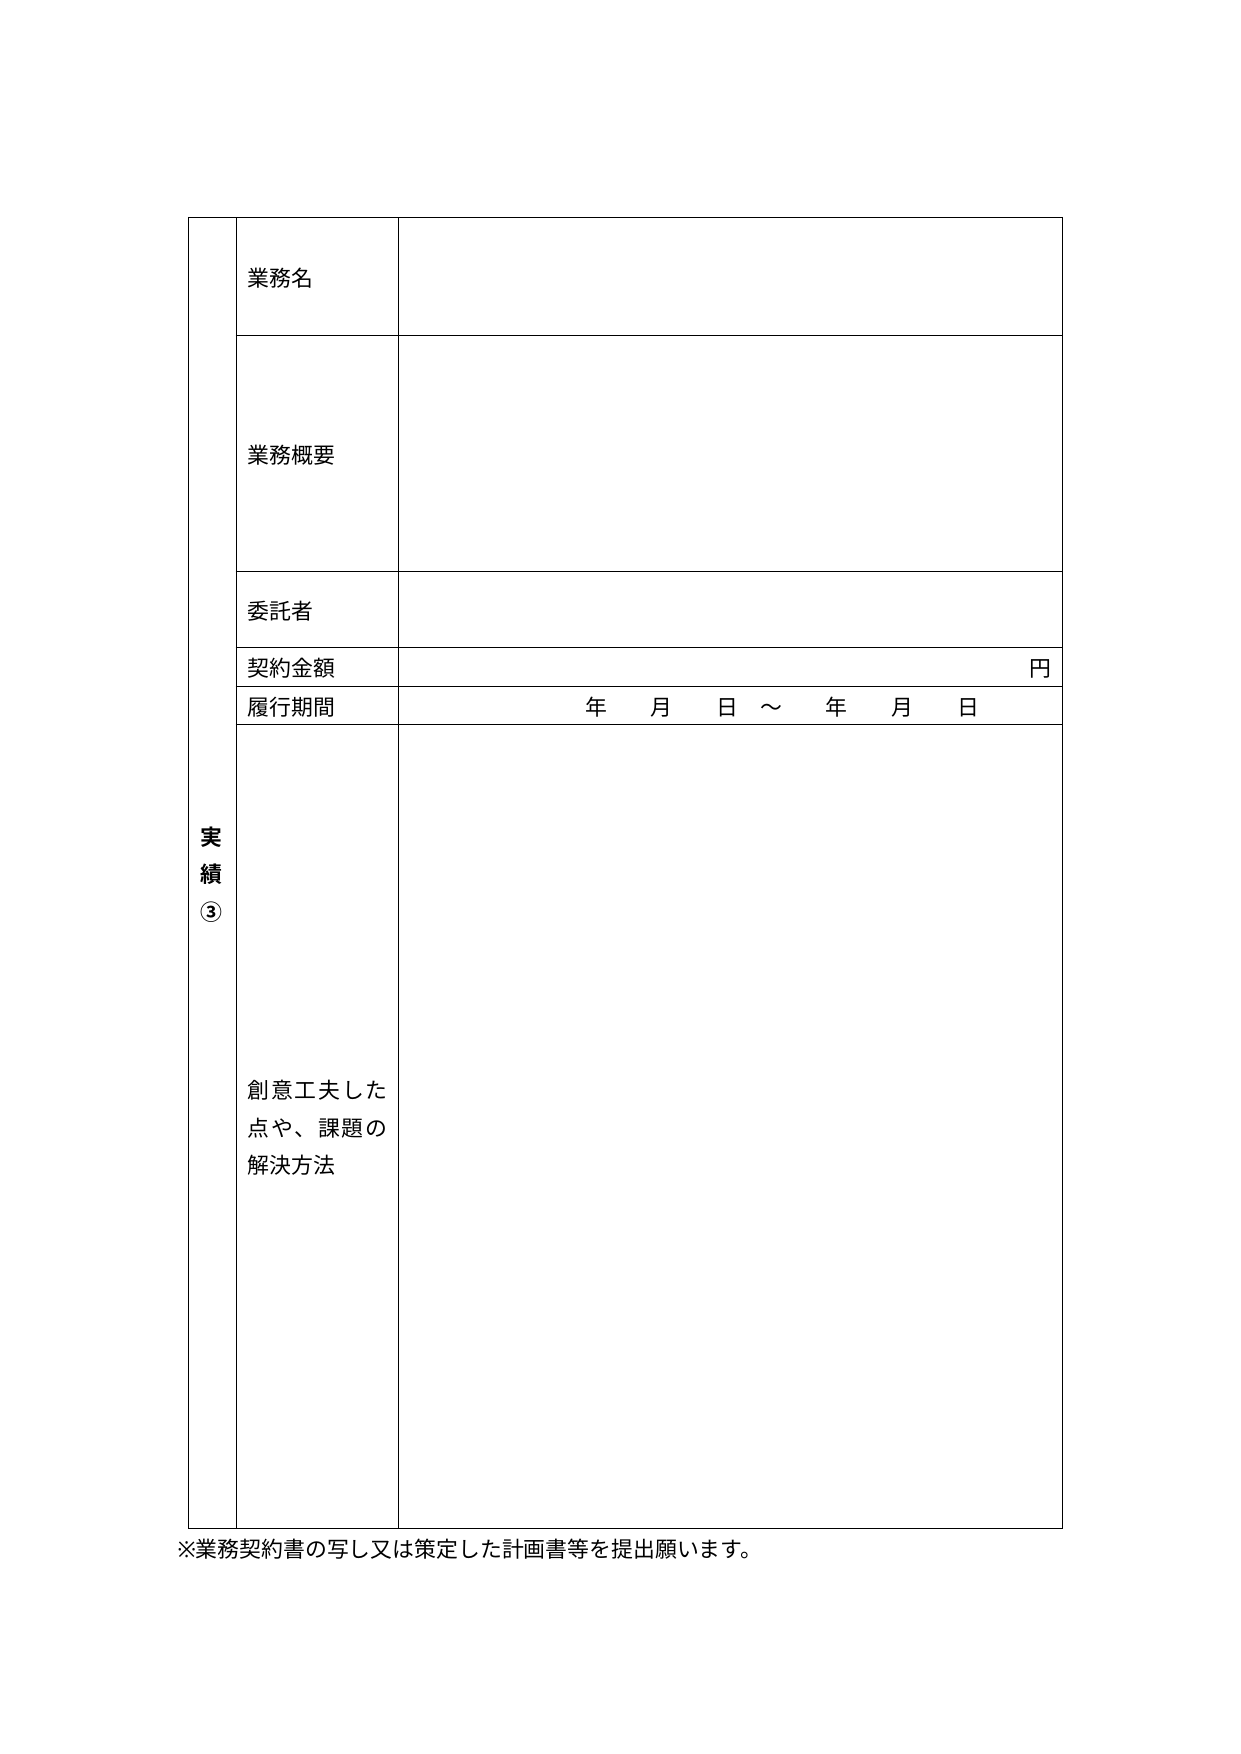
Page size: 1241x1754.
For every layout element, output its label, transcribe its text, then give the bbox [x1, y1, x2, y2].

table_cell 年 月 日 ～ 年 月 日 [399, 687, 1062, 724]
table_header 実績③ [189, 218, 236, 1528]
table_cell 契約金額 [237, 648, 398, 686]
table_cell 円 [399, 648, 1062, 686]
table_cell 創意工夫した点や、課題の解決方法 [237, 725, 398, 1528]
table_cell [399, 336, 1062, 571]
table_cell 履行期間 [237, 687, 398, 724]
table_cell 業務概要 [237, 336, 398, 571]
text ※業務契約書の写し又は策定した計画書等を提出願います。 [177, 1529, 1063, 1566]
table_cell 委託者 [237, 572, 398, 647]
table_header [399, 218, 1062, 335]
table_header 業務名 [237, 218, 398, 335]
table_cell [399, 725, 1062, 1528]
table_cell [399, 572, 1062, 647]
